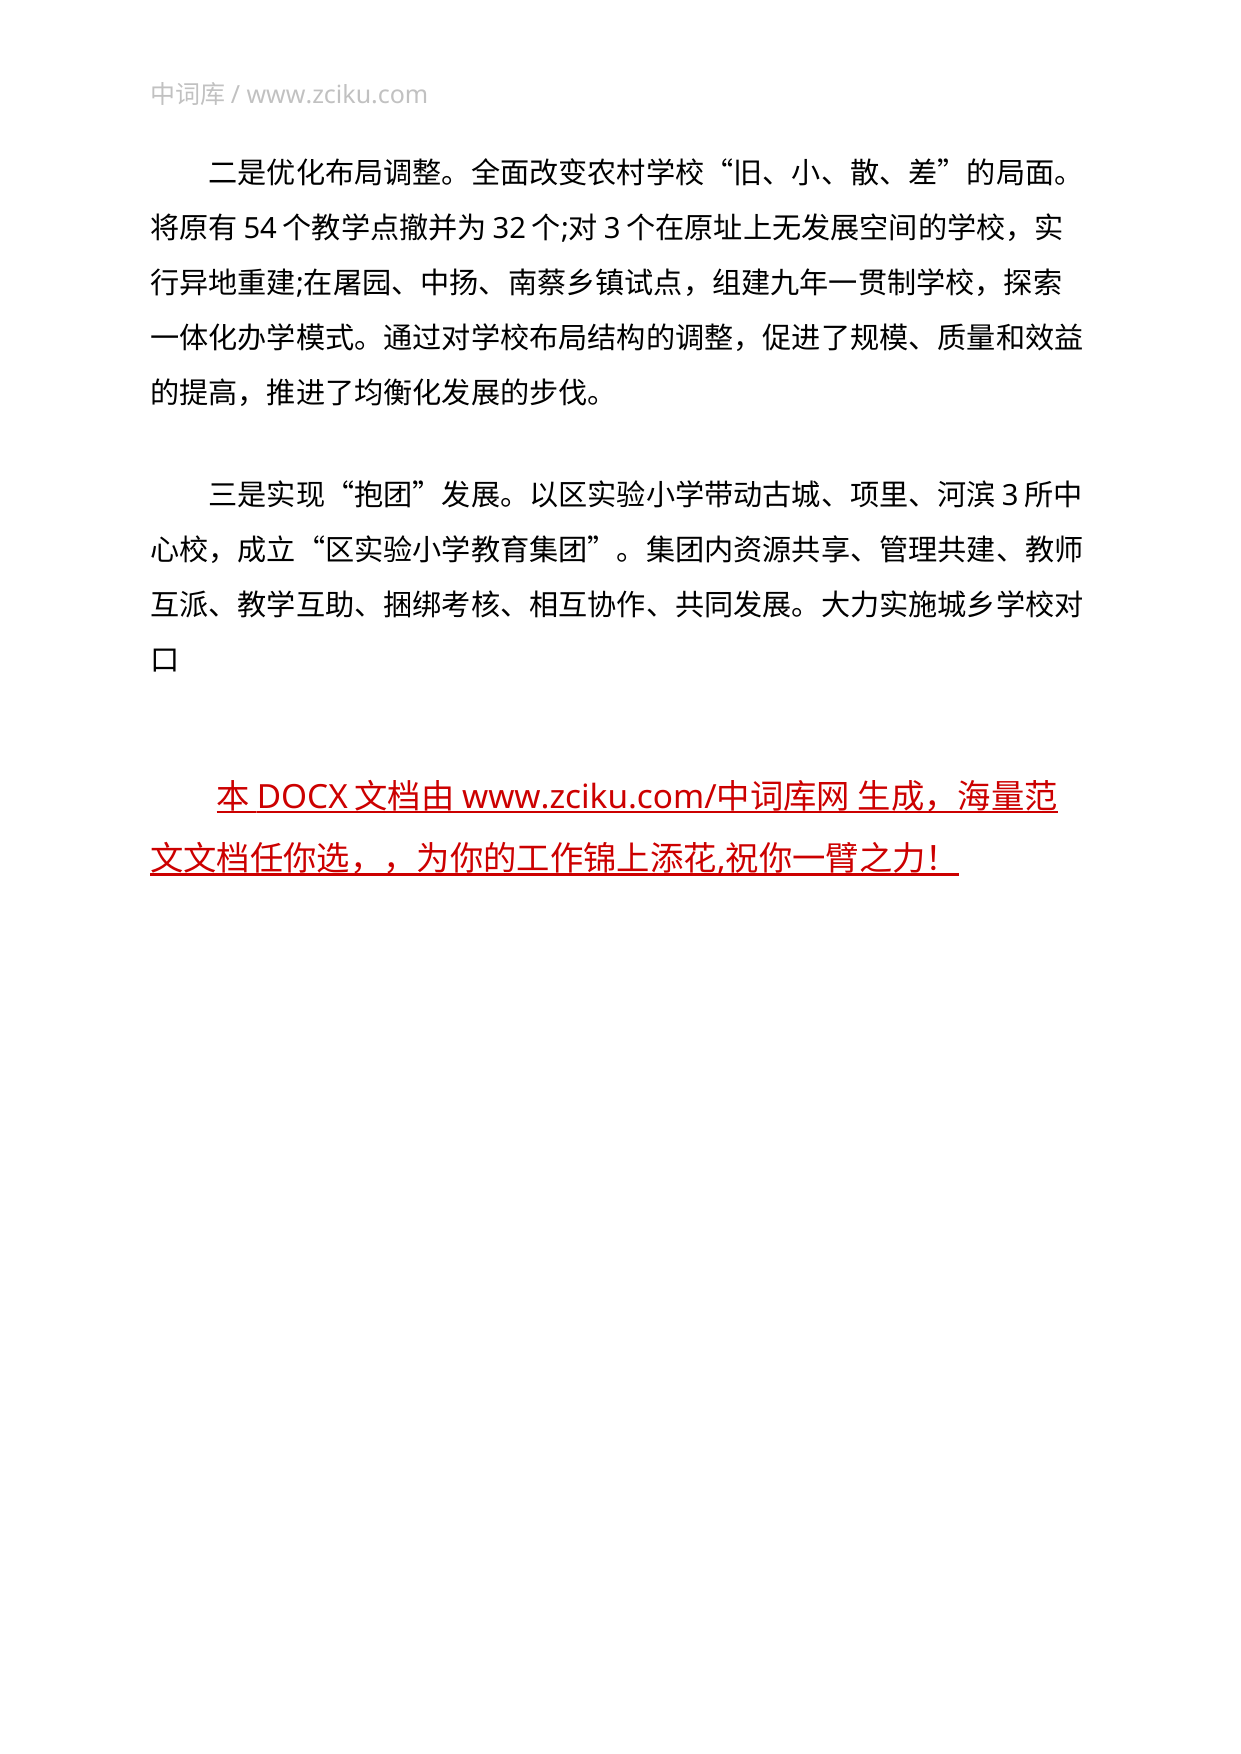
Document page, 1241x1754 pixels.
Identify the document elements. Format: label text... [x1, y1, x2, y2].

text 本DOCX文档由 www.zciku.com/中词库网 生成，海量范文文档任你选，，为你的工作锦上添花,祝你一臂之力！ [150, 769, 1090, 881]
text 三是实现“抱团”发展。以区实验小学带动古城、项里、河滨3所中心校，成立“区实验小学教育集团”。集团内资源共享、管理共建、教师互派、教学互助、捆绑考核、相互协作、共同发展。大力实施城乡学校对口 [150, 472, 1090, 679]
text 二是优化布局调整。全面改变农村学校“旧、小、散、差”的局面。将原有54个教学点撤并为32个;对3个在原址上无发展空间的学校，实行异地重建;在屠园、中扬、南蔡乡镇试点，组建九年一贯制学校，探索一体化办学模式。通过对学校布局结构的调整，促进了规模、质量和效益的提高，推进了均衡化发展的步伐。 [150, 150, 1090, 412]
